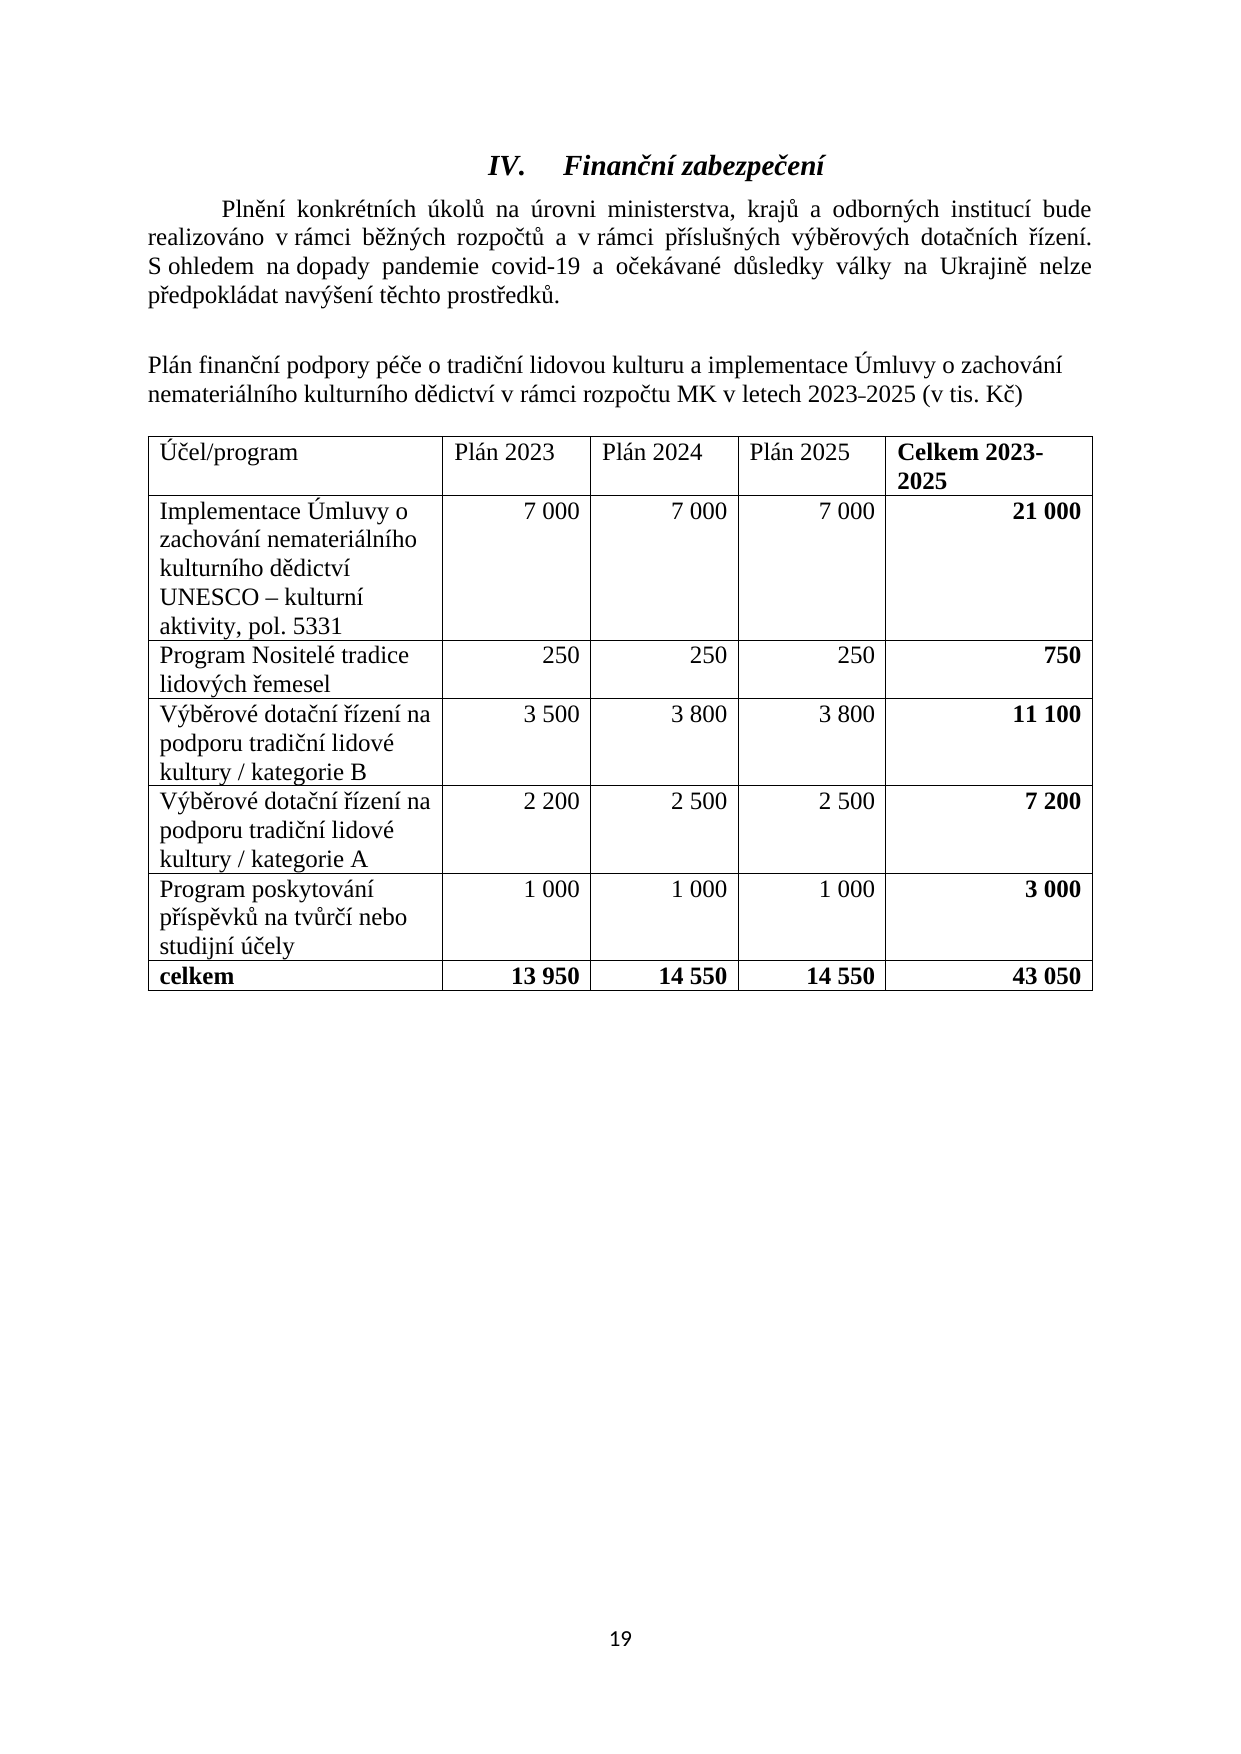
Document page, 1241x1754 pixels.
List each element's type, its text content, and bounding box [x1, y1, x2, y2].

table_cell 7 000 [739, 496, 885, 639]
table_cell Program poskytování příspěvků na tvůrčí nebo studijní účely [149, 874, 442, 960]
table_cell 3 500 [443, 699, 590, 785]
table_cell 2 200 [443, 786, 590, 873]
table_cell Program Nositelé tradice lidových řemesel [149, 641, 442, 698]
table_cell 250 [591, 641, 738, 698]
table_cell Výběrové dotační řízení na podporu tradiční lidové kultury / kategorie A [149, 786, 442, 873]
table_cell 7 000 [443, 496, 590, 639]
table_cell Implementace Úmluvy o zachování nemateriálního kulturního dědictví UNESCO – kulturní aktivity, pol. 5331 [149, 496, 442, 639]
list Finanční zabezpečení [223, 148, 1093, 181]
table_header Účel/program [149, 437, 442, 495]
table_header Plán 2024 [591, 437, 738, 495]
table_cell 250 [739, 641, 885, 698]
table_cell 43 050 [886, 961, 1092, 990]
table_cell Výběrové dotační řízení na podporu tradiční lidové kultury / kategorie B [149, 699, 442, 785]
table_cell 3 800 [739, 699, 885, 785]
text Plán finanční podpory péče o tradiční lidovou kulturu a implementace Úmluvy o zachování nemateriálního kulturního dědictví v rámci rozpočtu MK v letech 2023˗2025 (v tis. Kč) [148, 350, 1093, 407]
table_cell 3 000 [886, 874, 1092, 960]
table_cell 2 500 [739, 786, 885, 873]
table_cell 7 000 [591, 496, 738, 639]
table_cell 1 000 [591, 874, 738, 960]
table_header Plán 2025 [739, 437, 885, 495]
table_cell 3 800 [591, 699, 738, 785]
table_cell 1 000 [443, 874, 590, 960]
table_header Celkem 2023-2025 [886, 437, 1092, 495]
table_cell 14 550 [739, 961, 885, 990]
table_cell 13 950 [443, 961, 590, 990]
table_cell 1 000 [739, 874, 885, 960]
table_cell 750 [886, 641, 1092, 698]
table_cell 7 200 [886, 786, 1092, 873]
table_header Plán 2023 [443, 437, 590, 495]
table_cell 14 550 [591, 961, 738, 990]
table_cell 11 100 [886, 699, 1092, 785]
text Plnění konkrétních úkolů na úrovni ministerstva, krajů a odborných institucí bude realizováno v rámci běžných rozpočtů a v rámci příslušných výběrových dotačních řízení. S ohledem na dopady pandemie covid-19 a očekávané důsledky války na Ukrajině nelze předpokládat navýšení těchto prostředků. [148, 194, 1093, 309]
table_cell 2 500 [591, 786, 738, 873]
table_cell celkem [149, 961, 442, 990]
table_cell 250 [443, 641, 590, 698]
table_cell 21 000 [886, 496, 1092, 639]
